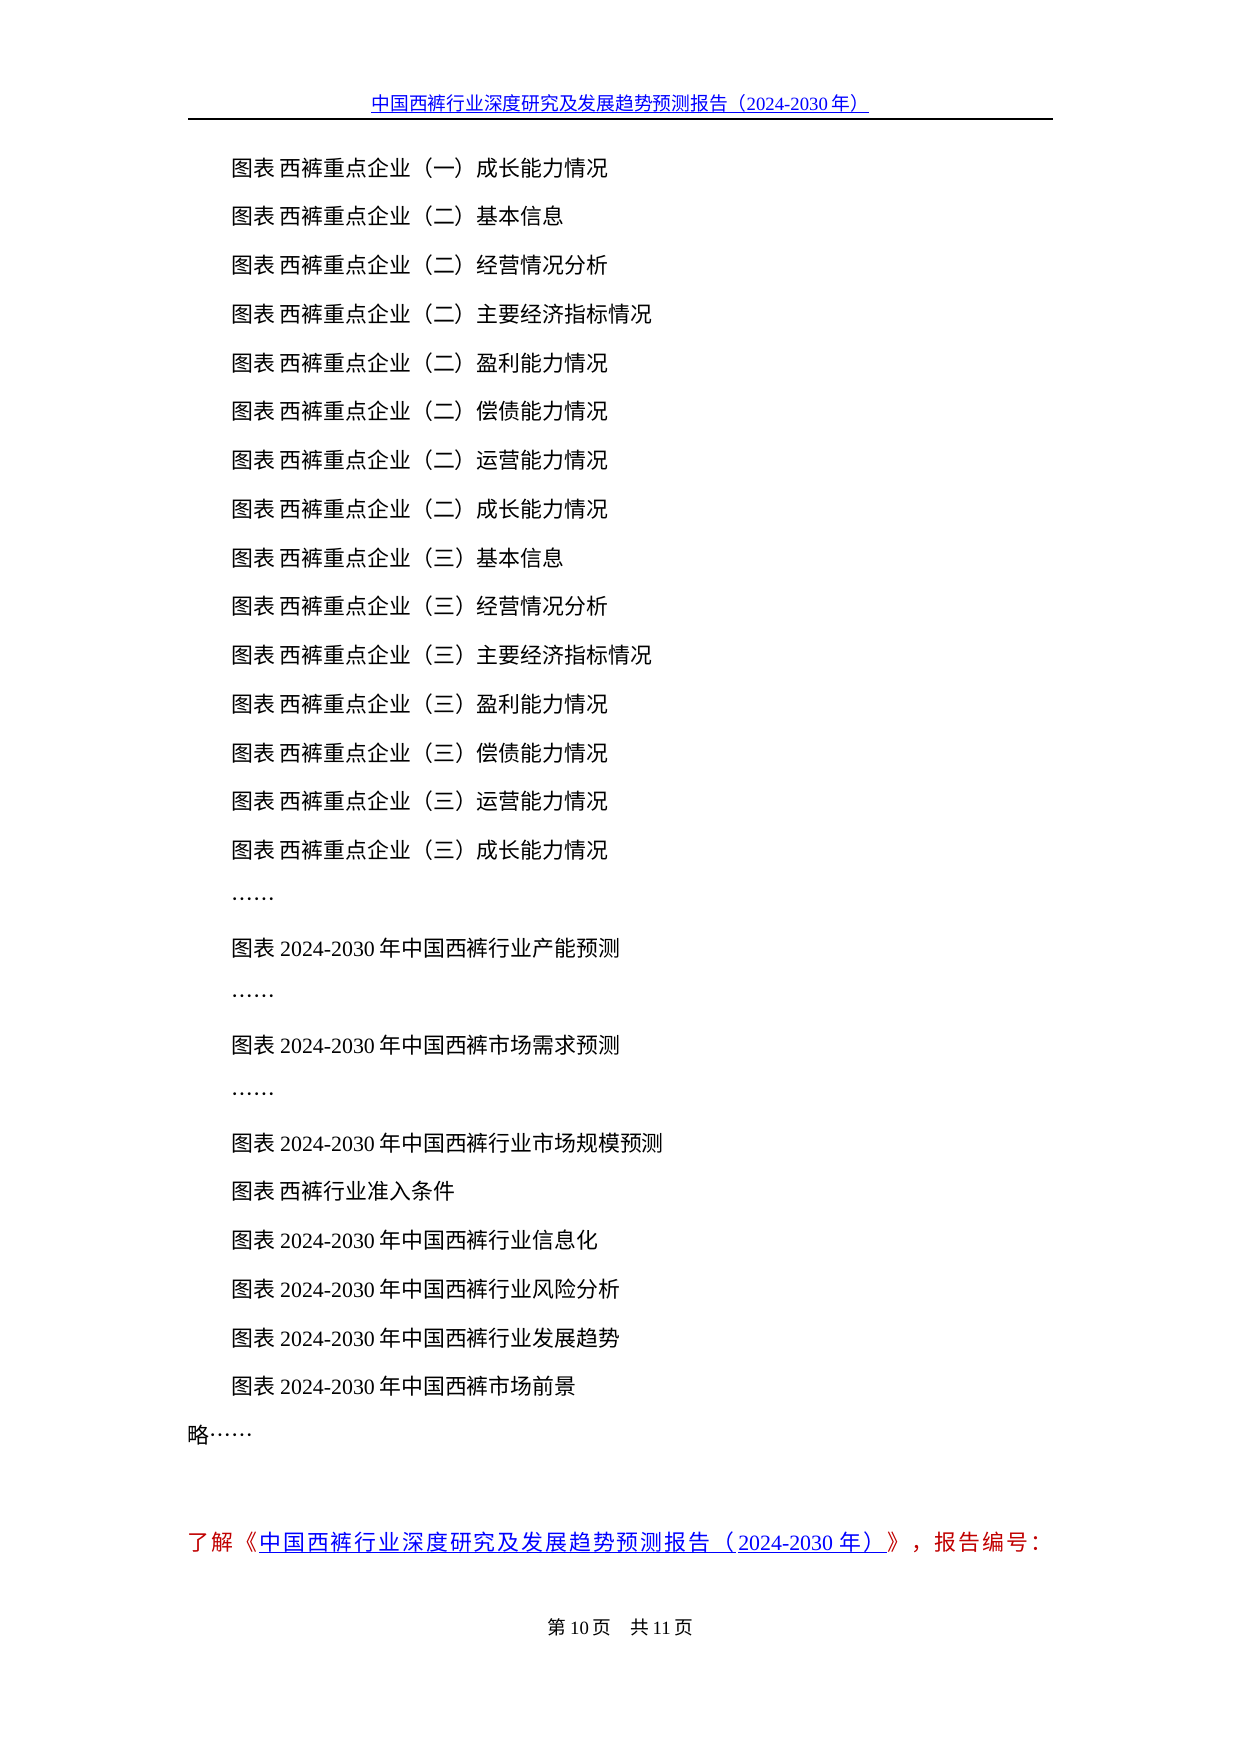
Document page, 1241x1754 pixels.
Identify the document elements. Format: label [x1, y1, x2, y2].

text [187, 150, 1053, 1450]
text [187, 1524, 1053, 1557]
